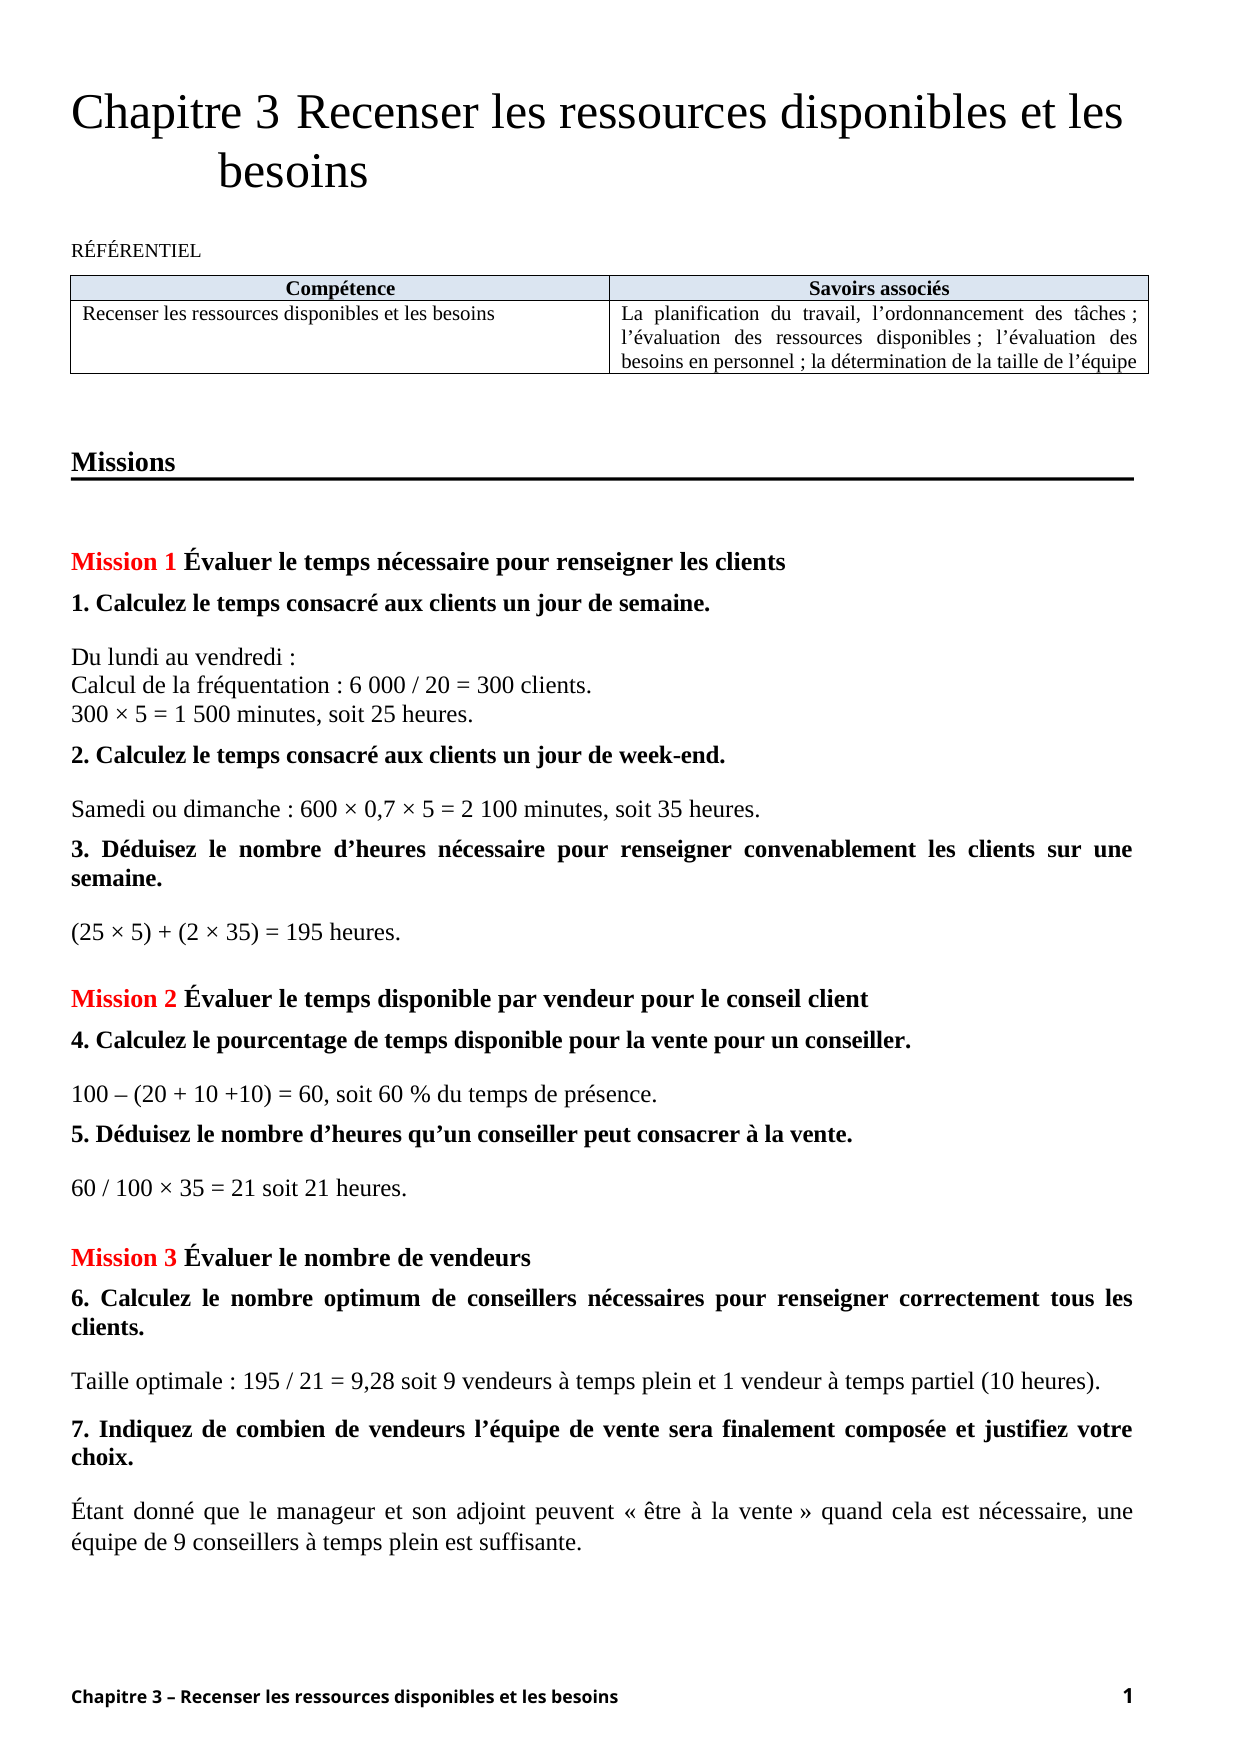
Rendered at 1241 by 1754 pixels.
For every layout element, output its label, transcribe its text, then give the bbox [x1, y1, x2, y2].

text 3. Déduisez le nombre d’heures nécessaire pour renseigner convenablement les clients sur une semaine. [71, 834, 1134, 892]
table_cell Recenser les ressources disponibles et les besoins [71, 301, 609, 373]
text Mission 1 Évaluer le temps nécessaire pour renseigner les clients [71, 544, 1134, 576]
text RÉFÉRENTIEL [71, 239, 1134, 262]
text 5. Déduisez le nombre d’heures qu’un conseiller peut consacrer à la vente. [71, 1119, 1134, 1148]
text 2. Calculez le temps consacré aux clients un jour de week-end. [71, 740, 1134, 769]
text 100 – (20 + 10 +10) = 60, soit 60 % du temps de présence. [71, 1079, 1134, 1107]
text Chapitre 3 Recenser les ressources disponibles et les besoins [71, 81, 1134, 198]
list (25 × 5) + (2 × 35) = 195 heures. [71, 917, 1134, 945]
table_header Savoirs associés [610, 276, 1148, 300]
text Mission 2 Évaluer le temps disponible par vendeur pour le conseil client [71, 981, 1134, 1013]
text 4. Calculez le pourcentage de temps disponible pour la vente pour un conseiller. [71, 1025, 1134, 1054]
text 60 / 100 × 35 = 21 soit 21 heures. [71, 1173, 1134, 1202]
text Missions [71, 445, 1134, 477]
text 6. Calculez le nombre optimum de conseillers nécessaires pour renseigner correctement tous les clients. [71, 1283, 1134, 1341]
list 300 × 5 = 1 500 minutes, soit 25 heures. [71, 699, 1134, 728]
list Du lundi au vendredi : [71, 642, 1134, 671]
list Calcul de la fréquentation : 6 000 / 20 = 300 clients. [71, 671, 1134, 699]
text Étant donné que le manageur et son adjoint peuvent « être à la vente » quand cela est nécessaire, une équipe de 9 conseillers à temps plein est suffisante. [71, 1496, 1134, 1556]
list Samedi ou dimanche : 600 × 0,7 × 5 = 2 100 minutes, soit 35 heures. [71, 794, 1134, 822]
table_cell La planification du travail, l’ordonnancement des tâches ; l’évaluation des ressources disponibles ; l’évaluation des besoins en personnel ; la détermination de la taille de l’équipe [610, 301, 1148, 373]
text 1. Calculez le temps consacré aux clients un jour de semaine. [71, 588, 1134, 617]
text 7. Indiquez de combien de vendeurs l’équipe de vente sera finalement composée et justifiez votre choix. [71, 1414, 1134, 1471]
text Mission 3 Évaluer le nombre de vendeurs [71, 1239, 1134, 1272]
text Taille optimale : 195 / 21 = 9,28 soit 9 vendeurs à temps plein et 1 vendeur à temps partiel (10 heures). [71, 1366, 1134, 1395]
table_header Compétence [71, 276, 609, 300]
